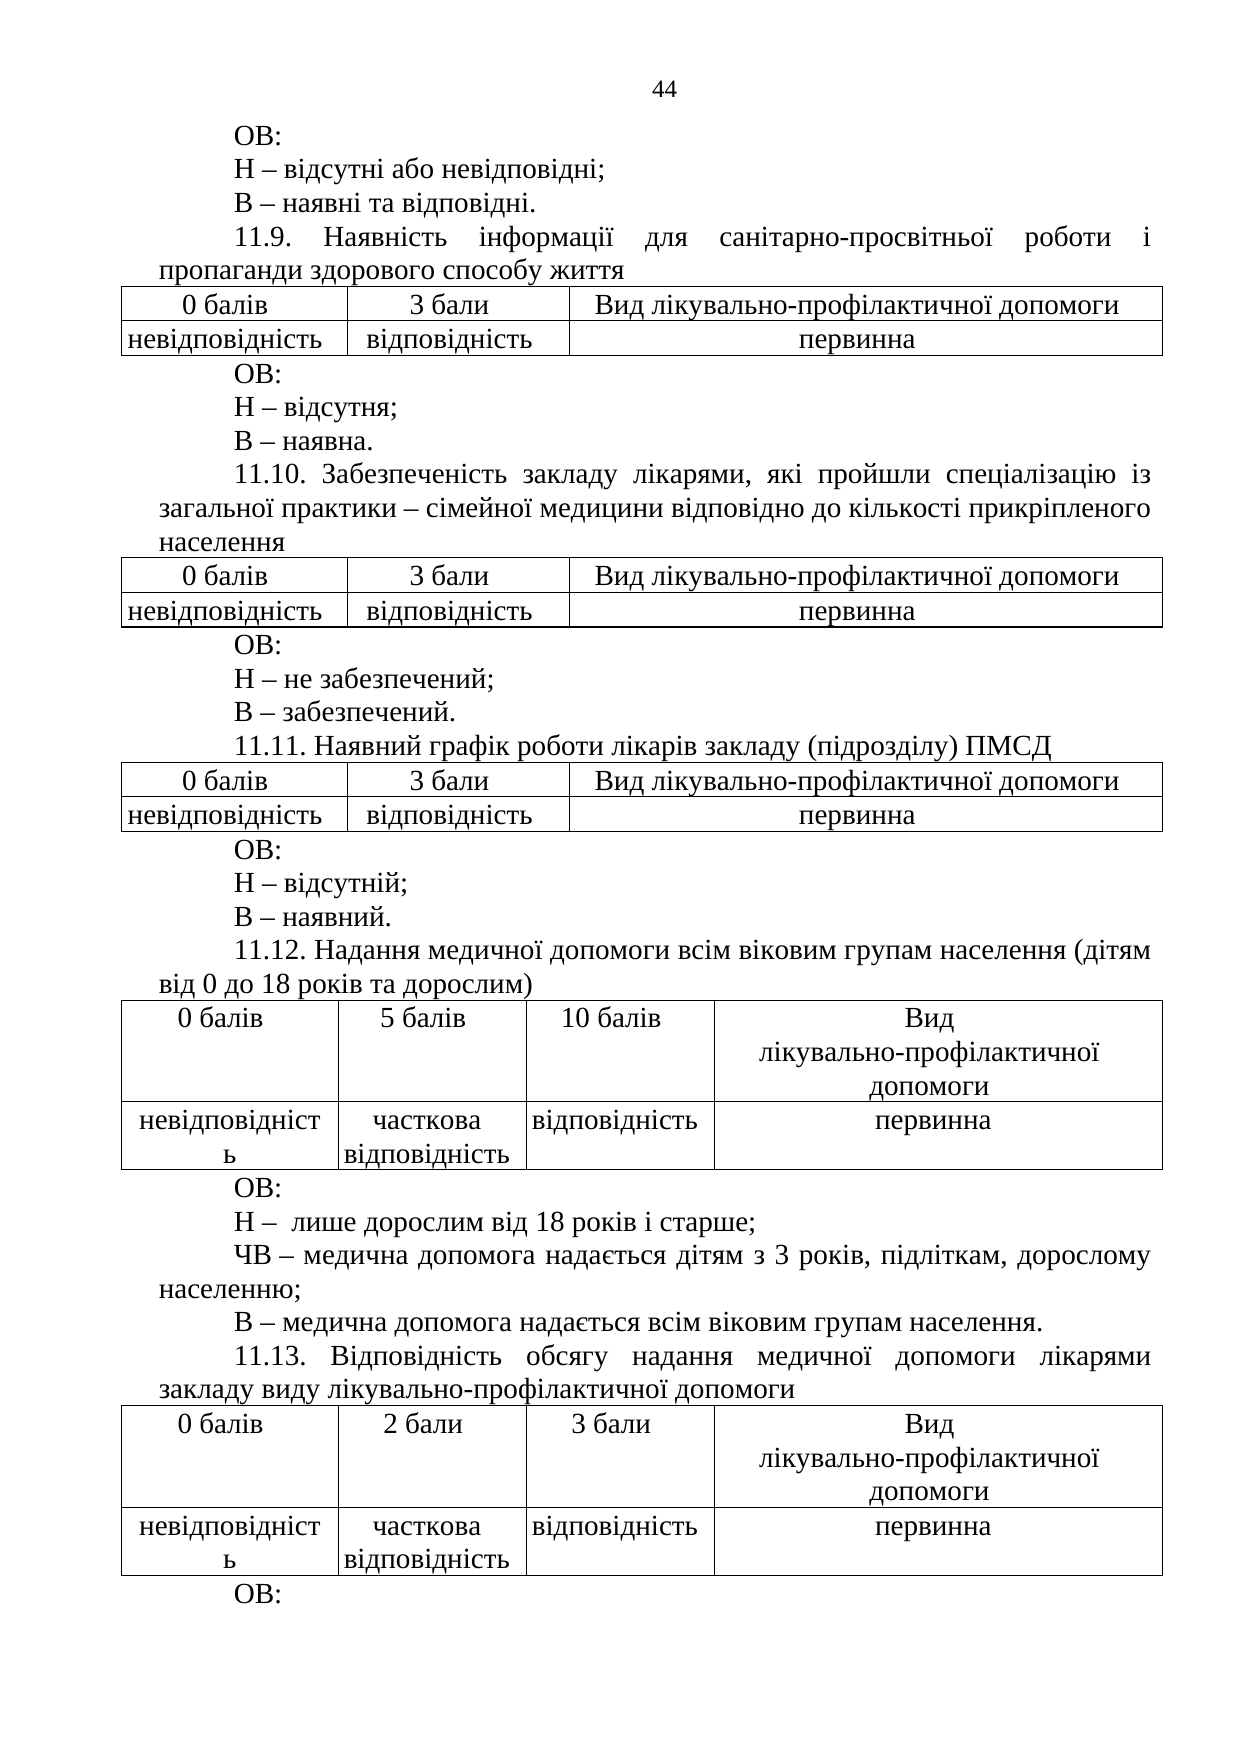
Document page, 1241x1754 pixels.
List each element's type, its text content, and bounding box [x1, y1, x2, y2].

text 11.12. Надання медичної допомоги всім віковим групам населення (дітям від 0 до 18 років та дорослим) [158, 932, 1152, 999]
text Н – відсутня; [158, 389, 1152, 423]
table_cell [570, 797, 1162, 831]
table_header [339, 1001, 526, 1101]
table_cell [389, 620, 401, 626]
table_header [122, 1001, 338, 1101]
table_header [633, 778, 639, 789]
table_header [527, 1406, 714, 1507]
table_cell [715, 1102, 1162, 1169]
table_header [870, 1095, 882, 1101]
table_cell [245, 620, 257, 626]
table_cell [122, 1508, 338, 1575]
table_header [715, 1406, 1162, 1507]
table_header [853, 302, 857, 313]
text ОВ: [158, 832, 1152, 865]
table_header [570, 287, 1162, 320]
text Н – відсутній; [158, 865, 1152, 899]
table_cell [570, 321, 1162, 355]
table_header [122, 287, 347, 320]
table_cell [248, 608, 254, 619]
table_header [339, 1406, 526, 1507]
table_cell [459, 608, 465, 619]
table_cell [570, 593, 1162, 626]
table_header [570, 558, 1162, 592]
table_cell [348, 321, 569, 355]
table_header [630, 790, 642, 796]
text 11.10. Забезпеченість закладу лікарями, які пройшли спеціалізацію із загальної практики – сімейної медицини відповідно до кількості прикріпленого населення [158, 457, 1152, 557]
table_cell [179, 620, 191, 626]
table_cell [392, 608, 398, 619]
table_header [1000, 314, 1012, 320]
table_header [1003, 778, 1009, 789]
text В – медична допомога надається всім віковим групам населення. [158, 1304, 1152, 1338]
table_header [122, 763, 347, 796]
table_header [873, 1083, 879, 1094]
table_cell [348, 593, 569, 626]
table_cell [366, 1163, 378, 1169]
text ОВ: [158, 1170, 1152, 1204]
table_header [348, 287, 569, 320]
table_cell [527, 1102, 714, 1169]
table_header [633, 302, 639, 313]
text 11.9. Наявність інформації для санітарно-просвітньої роботи і пропаганди здорового способу життя [158, 219, 1152, 286]
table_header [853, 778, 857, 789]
text ЧВ – медична допомога надається дітям з 3 років, підліткам, дорослому населенню; [158, 1237, 1152, 1304]
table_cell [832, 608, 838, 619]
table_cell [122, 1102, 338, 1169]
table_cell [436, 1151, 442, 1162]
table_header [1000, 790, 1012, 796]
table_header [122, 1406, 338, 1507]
text Н – не забезпечений; [158, 661, 1152, 694]
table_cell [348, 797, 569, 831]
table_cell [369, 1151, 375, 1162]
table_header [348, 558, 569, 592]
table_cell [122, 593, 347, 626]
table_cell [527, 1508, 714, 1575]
text 11.11. Наявний графік роботи лікарів закладу (підрозділу) ПМСД [158, 728, 1152, 762]
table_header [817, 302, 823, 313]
text В – наявні та відповідні. [158, 185, 1152, 219]
text Н – лише дорослим від 18 років і старше; [158, 1204, 1152, 1237]
text В – наявна. [158, 423, 1152, 457]
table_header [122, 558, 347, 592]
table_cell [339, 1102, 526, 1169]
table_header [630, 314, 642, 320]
text 11.13. Відповідність обсягу надання медичної допомоги лікарями закладу виду лікувально-профілактичної допомоги [158, 1338, 1152, 1405]
text В – забезпечений. [158, 694, 1152, 728]
text ОВ: [158, 356, 1152, 389]
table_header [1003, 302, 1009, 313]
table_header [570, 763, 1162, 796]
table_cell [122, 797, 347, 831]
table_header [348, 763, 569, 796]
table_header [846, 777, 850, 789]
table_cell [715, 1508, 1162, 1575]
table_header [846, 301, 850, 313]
text ОВ: [158, 1576, 1152, 1609]
text В – наявний. [158, 899, 1152, 932]
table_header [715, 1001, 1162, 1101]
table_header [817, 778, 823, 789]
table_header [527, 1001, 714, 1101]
text Н – відсутні або невідповідні; [158, 152, 1152, 185]
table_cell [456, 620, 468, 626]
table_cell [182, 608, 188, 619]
text ОВ: [158, 628, 1152, 661]
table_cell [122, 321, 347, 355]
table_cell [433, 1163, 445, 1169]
text ОВ: [158, 118, 1152, 152]
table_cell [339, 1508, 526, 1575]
